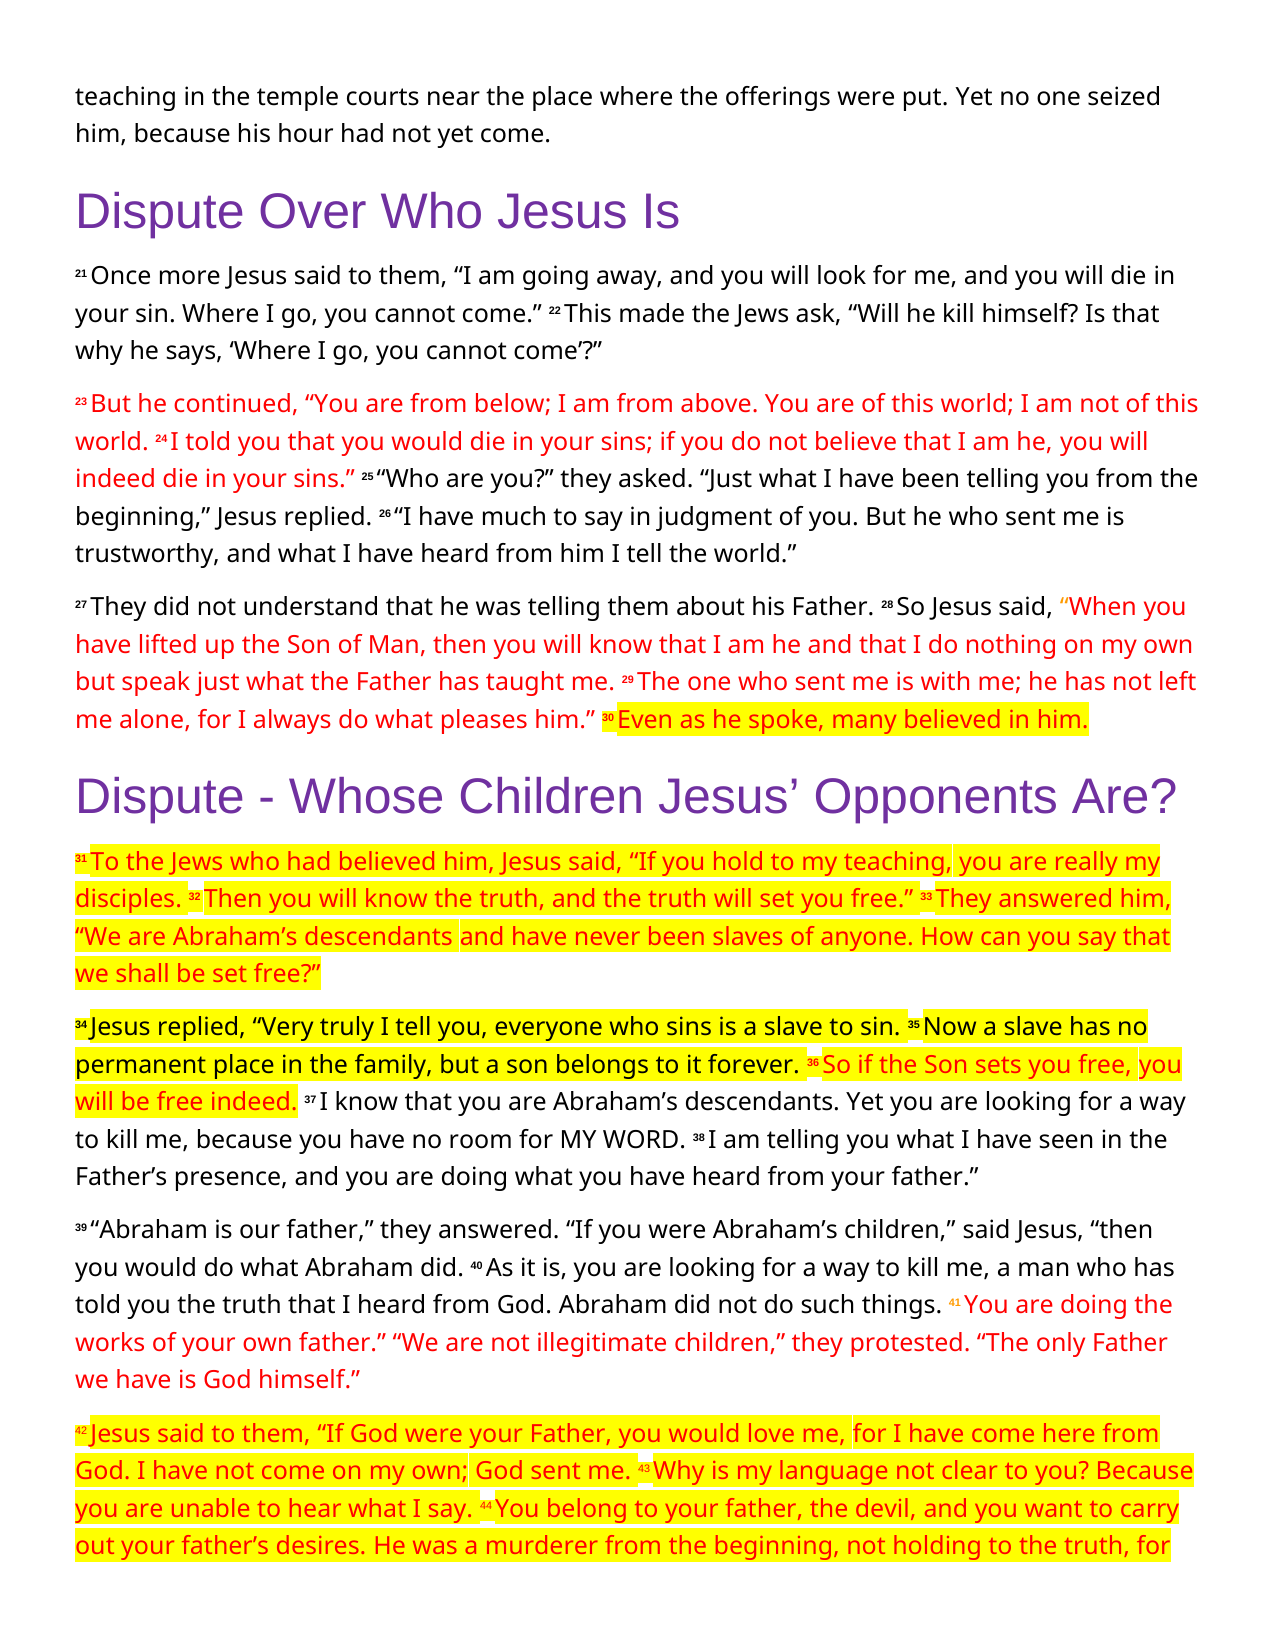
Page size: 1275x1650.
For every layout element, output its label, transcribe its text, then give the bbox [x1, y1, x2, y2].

text 34 Jesus replied, “Very truly I tell you, everyone who sins is a slave to sin. 35 Now a slave has no permanent place in the family, but a son belongs to it forever. 36 So if the Son sets you free, you will be free indeed. 37 I know that you are Abraham’s descendants. Yet you are looking for a way to kill me, because you have no room for MY WORD. 38 I am telling you what I have seen in the Father’s presence, and you are doing what you have heard from your father.” [75, 1006, 1200, 1193]
text 31 To the Jews who had believed him, Jesus said, “If you hold to my teaching, you are really my disciples. 32 Then you will know the truth, and the truth will set you free.” 33 They answered him, “We are Abraham’s descendants and have never been slaves of anyone. How can you say that we shall be set free?” [75, 840, 1200, 990]
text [75, 1412, 1200, 1562]
text 21 Once more Jesus said to them, “I am going away, and you will look for me, and you will die in your sin. Where I go, you cannot come.” 22 This made the Jews ask, “Will he kill himself? Is that why he says, ‘Where I go, you cannot come’?” [75, 254, 1200, 367]
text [75, 75, 1200, 150]
text 39 “Abraham is our father,” they answered. “If you were Abraham’s children,” said Jesus, “then you would do what Abraham did. 40 As it is, you are looking for a way to kill me, a man who has told you the truth that I heard from God. Abraham did not do such things. 41 You are doing the works of your own father.” “We are not illegitimate children,” they protested. “The only Father we have is God himself.” [75, 1209, 1200, 1396]
text 23 But he continued, “You are from below; I am from above. You are of this world; I am not of this world. 24 I told you that you would die in your sins; if you do not believe that I am he, you will indeed die in your sins.” 25 “Who are you?” they asked. “Just what I have been telling you from the beginning,” Jesus replied. 26 “I have much to say in judgment of you. But he who sent me is trustworthy, and what I have heard from him I tell the world.” [75, 382, 1200, 570]
text Dispute - Whose Children Jesus’ Opponents Are? [75, 767, 1200, 824]
text 27 They did not understand that he was telling them about his Father. 28 So Jesus said, “When you have lifted up the Son of Man, then you will know that I am he and that I do nothing on my own but speak just what the Father has taught me. 29 The one who sent me is with me; he has not left me alone, for I always do what pleases him.” 30 Even as he spoke, many believed in him. [75, 586, 1200, 736]
text Dispute Over Who Jesus Is [75, 181, 1200, 239]
